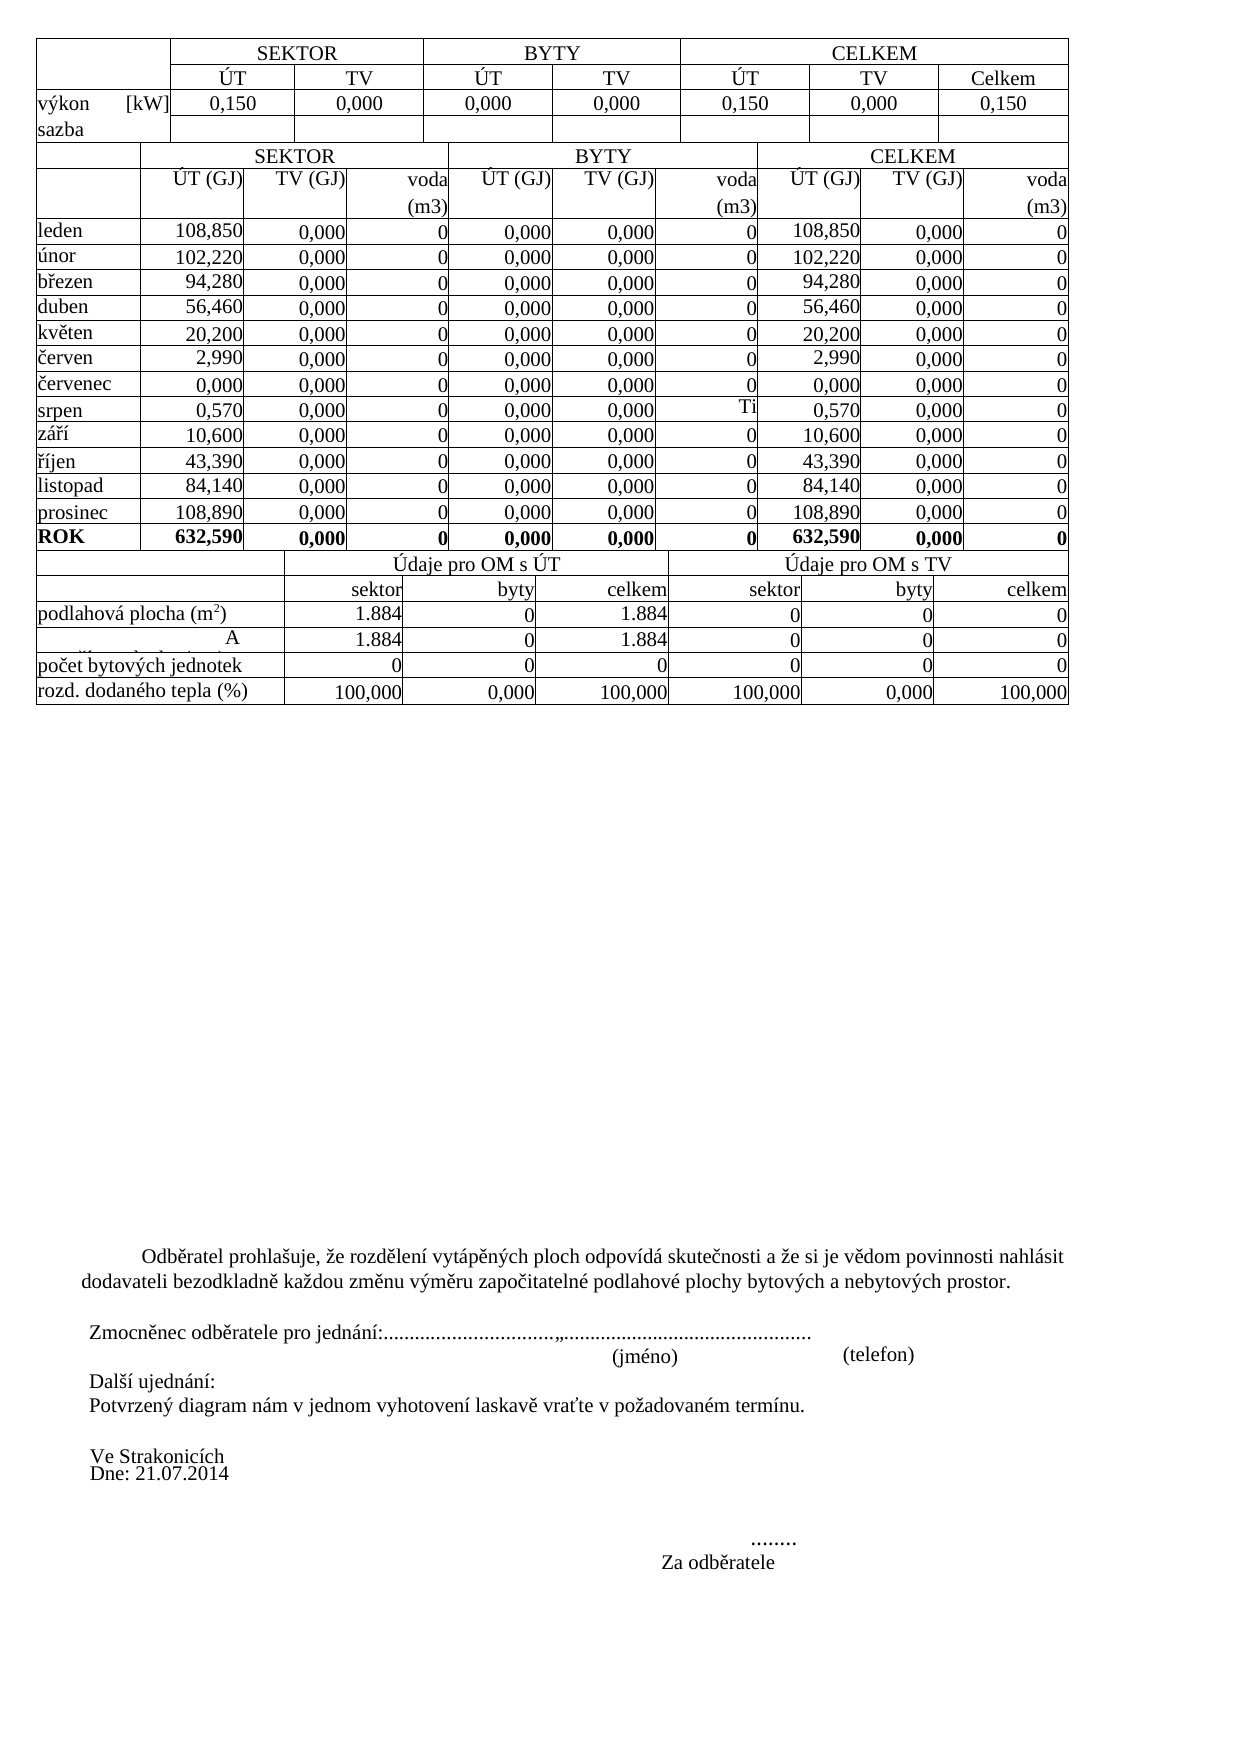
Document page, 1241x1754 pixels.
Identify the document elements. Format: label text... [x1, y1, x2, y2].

text Další ujednání: [89, 1369, 821, 1393]
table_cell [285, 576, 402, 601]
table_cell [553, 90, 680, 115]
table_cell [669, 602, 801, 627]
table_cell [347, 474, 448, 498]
text (telefon) [843, 1345, 914, 1366]
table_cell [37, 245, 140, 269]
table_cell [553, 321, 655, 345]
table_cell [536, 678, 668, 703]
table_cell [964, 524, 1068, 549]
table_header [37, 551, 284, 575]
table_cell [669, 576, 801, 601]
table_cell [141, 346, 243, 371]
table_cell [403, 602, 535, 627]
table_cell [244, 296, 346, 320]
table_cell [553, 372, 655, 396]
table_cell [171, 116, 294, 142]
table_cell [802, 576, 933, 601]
text Odběratel prohlašuje, že rozdělení vytápěných ploch odpovídá skutečnosti a že si je vědom povinnosti nahlásit dodavateli bezodkladně každou změnu výměru započitatelné podlahové plochy bytových a nebytových prostor. [81, 1244, 1114, 1293]
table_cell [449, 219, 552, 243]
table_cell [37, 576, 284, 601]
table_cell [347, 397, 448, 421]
text Potvrzený diagram nám v jednom vyhotovení laskavě vraťte v požadovaném termínu. [89, 1393, 821, 1417]
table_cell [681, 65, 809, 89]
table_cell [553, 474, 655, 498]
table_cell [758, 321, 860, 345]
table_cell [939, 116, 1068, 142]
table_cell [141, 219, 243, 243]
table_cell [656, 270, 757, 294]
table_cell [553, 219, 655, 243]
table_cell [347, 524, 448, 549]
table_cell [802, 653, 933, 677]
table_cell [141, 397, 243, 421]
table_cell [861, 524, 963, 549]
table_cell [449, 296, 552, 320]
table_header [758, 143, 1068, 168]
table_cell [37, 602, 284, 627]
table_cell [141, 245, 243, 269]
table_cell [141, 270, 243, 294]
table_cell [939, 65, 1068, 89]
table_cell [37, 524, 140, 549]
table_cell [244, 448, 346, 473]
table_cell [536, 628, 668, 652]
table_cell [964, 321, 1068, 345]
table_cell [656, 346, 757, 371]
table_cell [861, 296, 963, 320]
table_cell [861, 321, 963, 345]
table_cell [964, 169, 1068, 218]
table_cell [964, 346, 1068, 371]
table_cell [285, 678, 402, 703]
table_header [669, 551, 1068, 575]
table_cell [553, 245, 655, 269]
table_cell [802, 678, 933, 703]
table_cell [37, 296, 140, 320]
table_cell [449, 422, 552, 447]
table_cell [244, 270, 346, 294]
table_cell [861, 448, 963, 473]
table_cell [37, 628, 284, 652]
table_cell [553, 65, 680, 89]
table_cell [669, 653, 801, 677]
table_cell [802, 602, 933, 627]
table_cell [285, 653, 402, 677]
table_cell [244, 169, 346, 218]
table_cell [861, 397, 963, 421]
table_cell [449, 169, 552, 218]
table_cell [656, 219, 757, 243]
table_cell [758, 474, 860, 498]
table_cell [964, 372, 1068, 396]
text Zmocněnec odběratele pro jednání: „ [89, 1320, 821, 1344]
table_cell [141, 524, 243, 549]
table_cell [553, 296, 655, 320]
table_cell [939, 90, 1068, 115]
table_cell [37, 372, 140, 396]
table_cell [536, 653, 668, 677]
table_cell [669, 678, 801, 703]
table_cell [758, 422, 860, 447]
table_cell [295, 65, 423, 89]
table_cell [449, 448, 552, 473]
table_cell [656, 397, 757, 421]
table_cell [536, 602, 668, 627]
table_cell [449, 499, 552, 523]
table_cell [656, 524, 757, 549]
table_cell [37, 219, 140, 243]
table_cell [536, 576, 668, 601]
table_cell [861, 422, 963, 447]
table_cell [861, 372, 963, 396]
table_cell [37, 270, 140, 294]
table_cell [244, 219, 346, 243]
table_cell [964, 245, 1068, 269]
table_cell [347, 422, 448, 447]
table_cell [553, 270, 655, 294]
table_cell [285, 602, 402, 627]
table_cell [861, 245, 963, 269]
text Dne: 21.07.2014 [89, 1464, 330, 1485]
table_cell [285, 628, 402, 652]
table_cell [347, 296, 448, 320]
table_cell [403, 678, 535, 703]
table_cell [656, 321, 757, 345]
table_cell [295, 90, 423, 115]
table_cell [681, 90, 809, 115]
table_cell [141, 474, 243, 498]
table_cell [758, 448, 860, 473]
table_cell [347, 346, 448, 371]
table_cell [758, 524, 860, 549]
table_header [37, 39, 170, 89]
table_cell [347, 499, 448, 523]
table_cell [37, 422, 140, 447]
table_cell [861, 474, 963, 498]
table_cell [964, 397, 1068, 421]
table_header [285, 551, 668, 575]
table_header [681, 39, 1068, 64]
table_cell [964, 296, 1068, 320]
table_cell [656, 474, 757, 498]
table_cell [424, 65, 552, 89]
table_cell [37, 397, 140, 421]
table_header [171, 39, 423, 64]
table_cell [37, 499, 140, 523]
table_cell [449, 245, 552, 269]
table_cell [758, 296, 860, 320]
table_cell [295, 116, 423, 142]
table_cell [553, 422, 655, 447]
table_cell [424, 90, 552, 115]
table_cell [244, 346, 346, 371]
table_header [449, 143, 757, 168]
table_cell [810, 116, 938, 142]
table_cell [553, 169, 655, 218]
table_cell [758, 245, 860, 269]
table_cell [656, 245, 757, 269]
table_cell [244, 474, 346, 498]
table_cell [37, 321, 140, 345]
text Za odběratele [661, 1553, 798, 1574]
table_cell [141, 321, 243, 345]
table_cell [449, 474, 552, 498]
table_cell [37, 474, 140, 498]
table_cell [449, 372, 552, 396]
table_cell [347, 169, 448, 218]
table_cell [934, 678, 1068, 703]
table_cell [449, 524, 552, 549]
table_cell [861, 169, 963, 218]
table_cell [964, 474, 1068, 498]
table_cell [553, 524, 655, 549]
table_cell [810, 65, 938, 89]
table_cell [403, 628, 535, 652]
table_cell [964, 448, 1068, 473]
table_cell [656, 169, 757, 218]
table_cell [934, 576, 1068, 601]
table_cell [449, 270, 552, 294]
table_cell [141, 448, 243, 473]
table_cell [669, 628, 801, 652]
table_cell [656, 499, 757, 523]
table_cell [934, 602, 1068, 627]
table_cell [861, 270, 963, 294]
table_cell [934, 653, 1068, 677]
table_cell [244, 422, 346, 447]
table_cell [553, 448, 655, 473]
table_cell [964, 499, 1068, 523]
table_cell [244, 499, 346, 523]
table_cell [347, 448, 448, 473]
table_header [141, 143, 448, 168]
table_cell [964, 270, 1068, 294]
text (jméno) [612, 1344, 821, 1369]
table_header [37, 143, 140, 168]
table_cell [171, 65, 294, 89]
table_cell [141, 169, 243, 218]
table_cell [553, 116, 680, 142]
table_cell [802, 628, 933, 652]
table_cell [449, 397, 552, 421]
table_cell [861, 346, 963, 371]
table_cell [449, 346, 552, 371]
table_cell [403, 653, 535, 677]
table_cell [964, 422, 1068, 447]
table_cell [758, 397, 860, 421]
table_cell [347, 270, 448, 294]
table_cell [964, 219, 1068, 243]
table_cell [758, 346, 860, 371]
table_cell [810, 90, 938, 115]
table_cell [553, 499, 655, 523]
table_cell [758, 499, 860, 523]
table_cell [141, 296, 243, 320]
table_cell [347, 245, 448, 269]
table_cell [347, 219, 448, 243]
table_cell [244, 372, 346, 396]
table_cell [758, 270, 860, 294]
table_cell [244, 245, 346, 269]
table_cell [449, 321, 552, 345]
text Ve Strakonicích [89, 1447, 224, 1468]
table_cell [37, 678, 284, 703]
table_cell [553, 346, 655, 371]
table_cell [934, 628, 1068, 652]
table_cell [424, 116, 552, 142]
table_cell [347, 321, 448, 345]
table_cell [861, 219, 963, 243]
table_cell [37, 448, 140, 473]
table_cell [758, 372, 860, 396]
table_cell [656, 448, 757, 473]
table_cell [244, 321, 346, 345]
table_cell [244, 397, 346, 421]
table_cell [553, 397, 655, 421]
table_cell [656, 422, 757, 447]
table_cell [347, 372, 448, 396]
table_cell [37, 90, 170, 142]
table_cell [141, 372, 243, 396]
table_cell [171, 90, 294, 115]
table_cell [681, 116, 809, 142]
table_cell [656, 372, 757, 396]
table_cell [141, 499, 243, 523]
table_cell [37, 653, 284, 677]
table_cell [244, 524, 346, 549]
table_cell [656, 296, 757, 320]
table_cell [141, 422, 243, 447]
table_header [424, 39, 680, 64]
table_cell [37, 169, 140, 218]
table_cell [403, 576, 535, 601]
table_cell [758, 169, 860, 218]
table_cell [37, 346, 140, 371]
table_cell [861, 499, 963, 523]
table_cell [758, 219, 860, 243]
